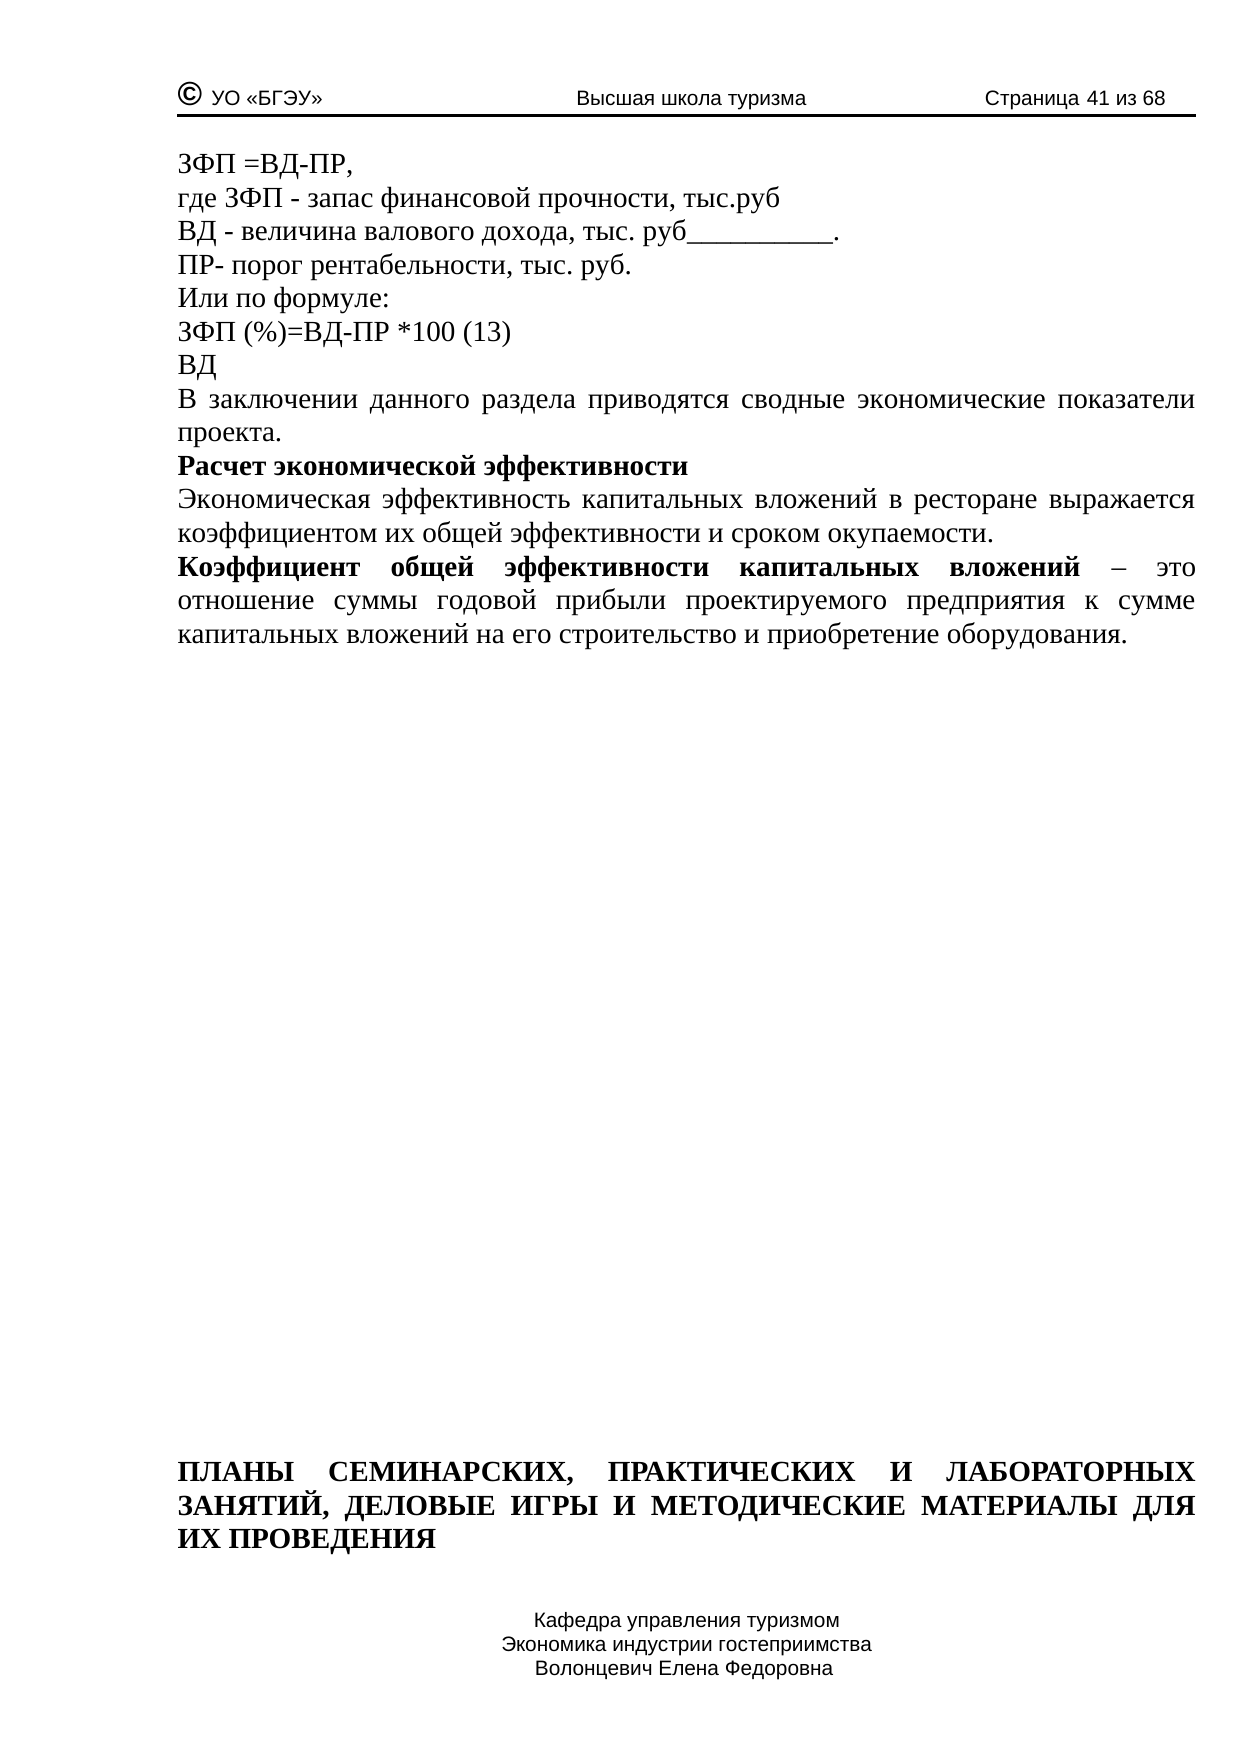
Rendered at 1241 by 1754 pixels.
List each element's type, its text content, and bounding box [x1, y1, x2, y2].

text ПР- порог рентабельности, тыс. руб. [177, 247, 1196, 280]
text Или по формуле: [177, 280, 1196, 314]
text ЗФП =ВД-ПР, [177, 146, 1196, 180]
text ВД - величина валового дохода, тыс. руб__________. [177, 213, 1196, 247]
text Коэффициент общей эффективности капитальных вложений – это отношение суммы годовой прибыли проектируемого предприятия к сумме капитальных вложений на его строительство и приобретение оборудования. [177, 549, 1196, 649]
subtitle Планы семинарских, практических и лабораторных занятий, деловые игры и методические материалы для их проведения [177, 1454, 1196, 1555]
text ЗФП (%)=ВД-ПР *100 (13) [177, 314, 1196, 347]
text В заключении данного раздела приводятся сводные экономические показатели проекта. [177, 381, 1196, 448]
text Расчет экономической эффективности [177, 448, 1196, 482]
text ВД [177, 347, 1196, 381]
text Экономическая эффективность капитальных вложений в ресторане выражается коэффициентом их общей эффективности и сроком окупаемости. [177, 482, 1196, 549]
text где ЗФП - запас финансовой прочности, тыс.руб [177, 180, 1196, 213]
